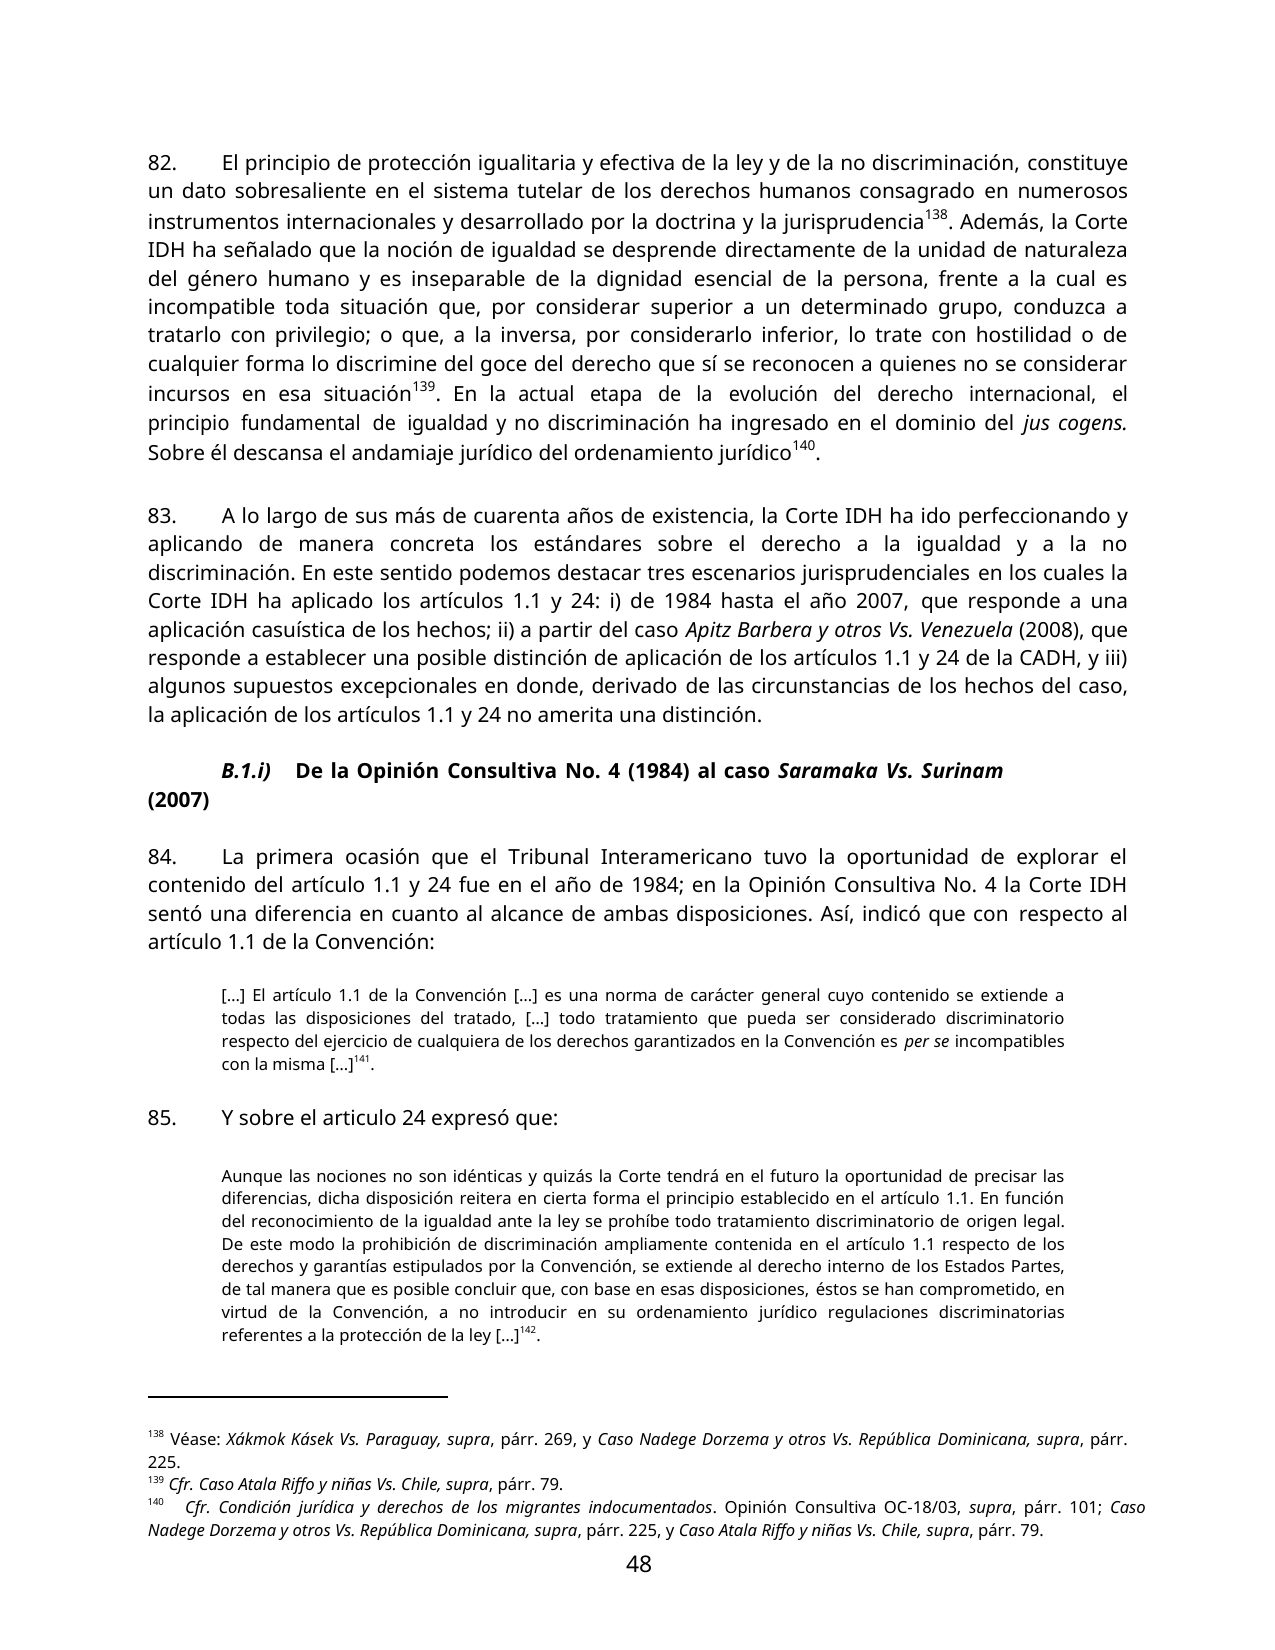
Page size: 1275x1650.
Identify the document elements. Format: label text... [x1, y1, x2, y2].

text Aunque las nociones no son idénticas y quizás la Corte tendrá en el futuro la oportunidad de precisar las diferencias, dicha disposición reitera en cierta forma el principio establecido en el artículo 1.1. En función del reconocimiento de la igualdad ante la ley se prohíbe todo tratamiento discriminatorio de origen legal. De este modo la prohibición de discriminación ampliamente contenida en el artículo 1.1 respecto de los derechos y garantías estipulados por la Convención, se extiende al derecho interno de los Estados Partes, de tal manera que es posible concluir que, con base en esas disposiciones, éstos se han comprometido, en virtud de la Convención, a no introducir en su ordenamiento jurídico regulaciones discriminatorias referentes a la protección de la ley […]142. [221, 1164, 1065, 1346]
subtitle (2007) [148, 785, 1158, 814]
list A lo largo de sus más de cuarenta años de existencia, la Corte IDH ha ido perfeccionando y aplicando de manera concreta los estándares sobre el derecho a la igualdad y a la no discriminación. En este sentido podemos destacar tres escenarios jurisprudenciales en los cuales la Corte IDH ha aplicado los artículos 1.1 y 24: i) de 1984 hasta el año 2007, que responde a una aplicación casuística de los hechos; ii) a partir del caso Apitz Barbera y otros Vs. Venezuela (2008), que responde a establecer una posible distinción de aplicación de los artículos 1.1 y 24 de la CADH, y iii) algunos supuestos excepcionales en donde, derivado de las circunstancias de los hechos del caso, la aplicación de los artículos 1.1 y 24 no amerita una distinción. [147, 501, 1128, 728]
text 140 Cfr. Condición jurídica y derechos de los migrantes indocumentados. Opinión Consultiva OC-18/03, supra, párr. 101; Caso Nadege Dorzema y otros Vs. República Dominicana, supra, párr. 225, y Caso Atala Riffo y niñas Vs. Chile, supra, párr. 79. [147, 1496, 1147, 1541]
text […] El artículo 1.1 de la Convención […] es una norma de carácter general cuyo contenido se extiende a todas las disposiciones del tratado, […] todo tratamiento que pueda ser considerado discriminatorio respecto del ejercicio de cualquiera de los derechos garantizados en la Convención es per se incompatibles con la misma […]141. [221, 984, 1065, 1075]
text 138 Véase: Xákmok Kásek Vs. Paraguay, supra, párr. 269, y Caso Nadege Dorzema y otros Vs. República Dominicana, supra, párr. 225. [148, 1428, 1128, 1473]
list El principio de protección igualitaria y efectiva de la ley y de la no discriminación, constituye un dato sobresaliente en el sistema tutelar de los derechos humanos consagrado en numerosos instrumentos internacionales y desarrollado por la doctrina y la jurisprudencia138. Además, la Corte IDH ha señalado que la noción de igualdad se desprende directamente de la unidad de naturaleza del género humano y es inseparable de la dignidad esencial de la persona, frente a la cual es incompatible toda situación que, por considerar superior a un determinado grupo, conduzca a tratarlo con privilegio; o que, a la inversa, por considerarlo inferior, lo trate con hostilidad o de cualquier forma lo discrimine del goce del derecho que sí se reconocen a quienes no se considerar incursos en esa situación139. En la actual etapa de la evolución del derecho internacional, el principio fundamental de igualdad y no discriminación ha ingresado en el dominio del jus cogens. Sobre él descansa el andamiaje jurídico del ordenamiento jurídico140. [148, 148, 1128, 467]
text 139 Cfr. Caso Atala Riffo y niñas Vs. Chile, supra, párr. 79. [148, 1473, 1158, 1496]
list De la Opinión Consultiva No. 4 (1984) al caso Saramaka Vs. Surinam [221, 757, 1158, 785]
list Y sobre el articulo 24 expresó que: [147, 1103, 1158, 1132]
list La primera ocasión que el Tribunal Interamericano tuvo la oportunidad de explorar el contenido del artículo 1.1 y 24 fue en el año de 1984; en la Opinión Consultiva No. 4 la Corte IDH sentó una diferencia en cuanto al alcance de ambas disposiciones. Así, indicó que con respecto al artículo 1.1 de la Convención: [148, 842, 1128, 956]
